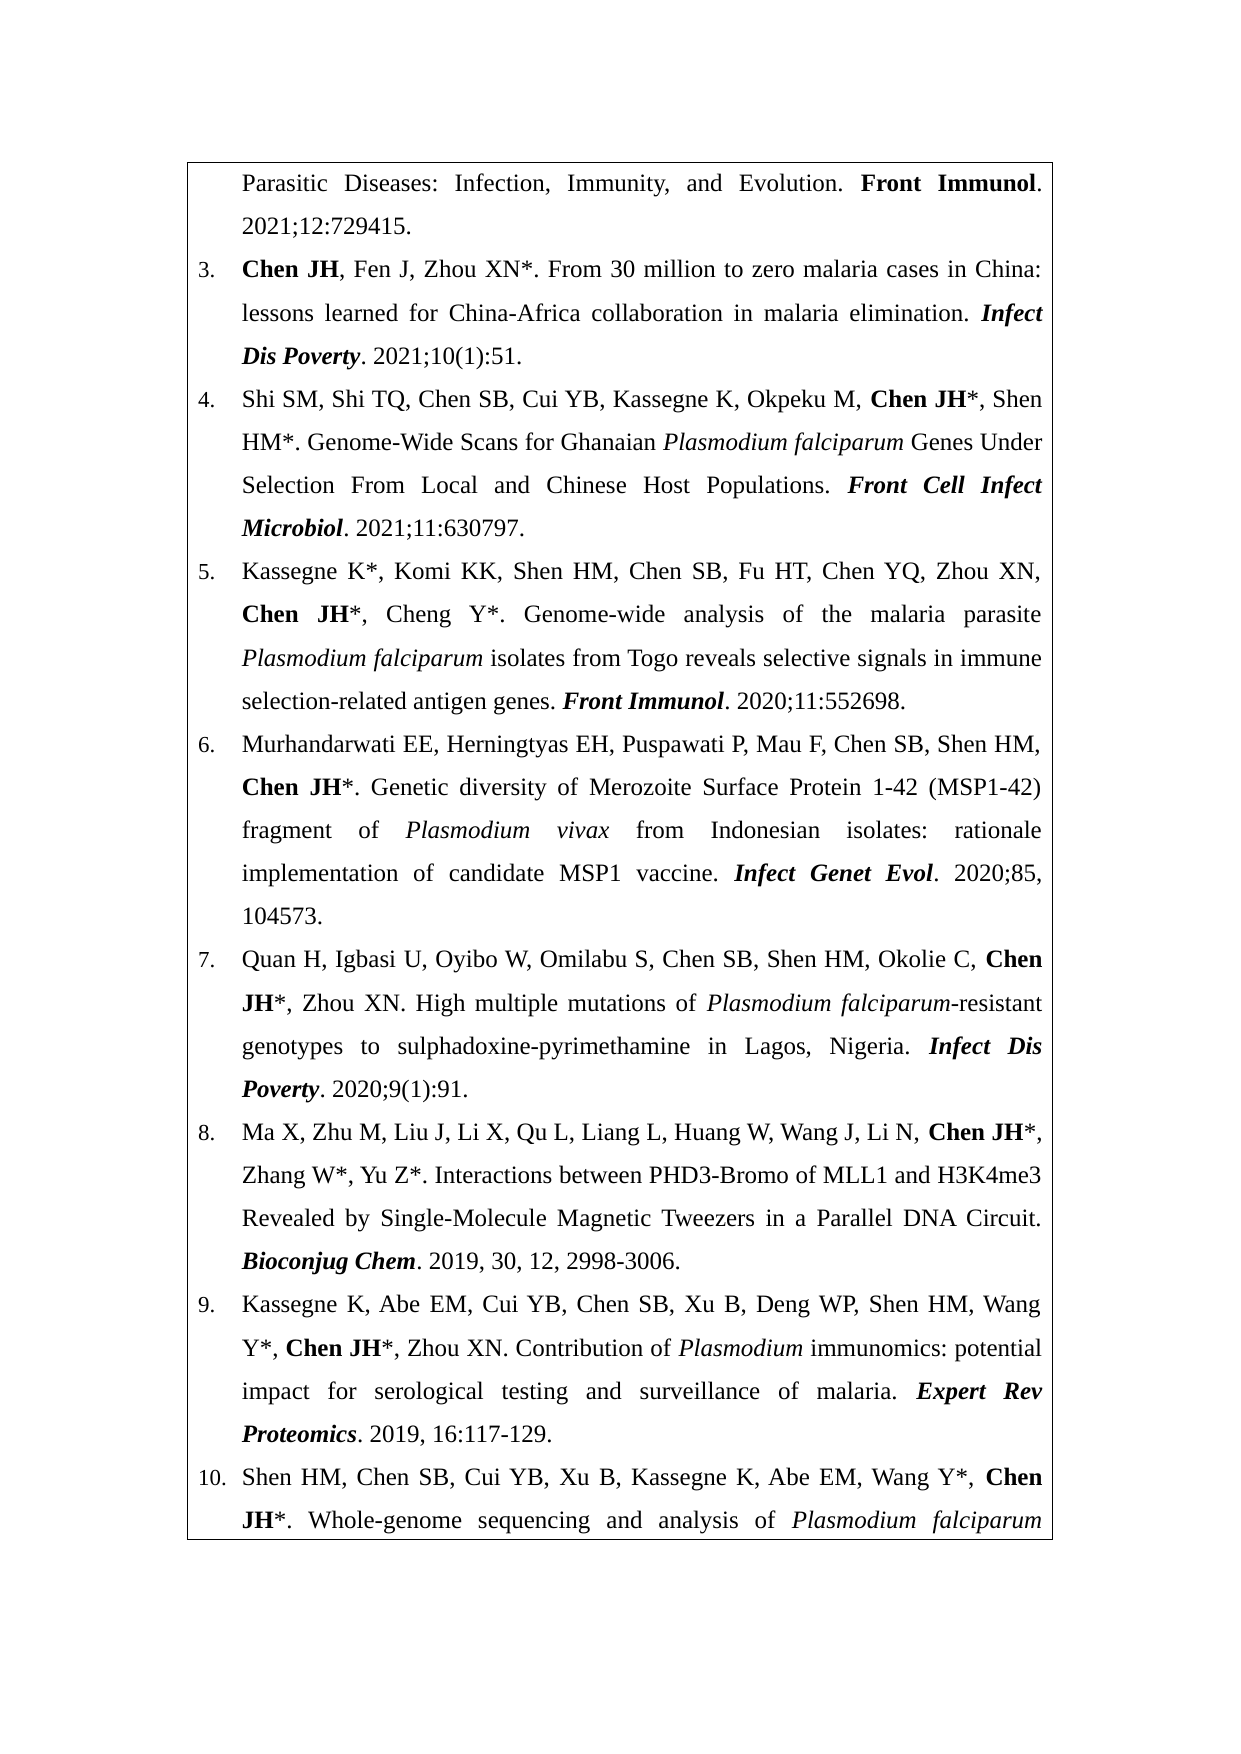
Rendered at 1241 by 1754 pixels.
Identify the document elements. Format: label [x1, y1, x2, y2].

table_cell [188, 163, 1052, 1539]
